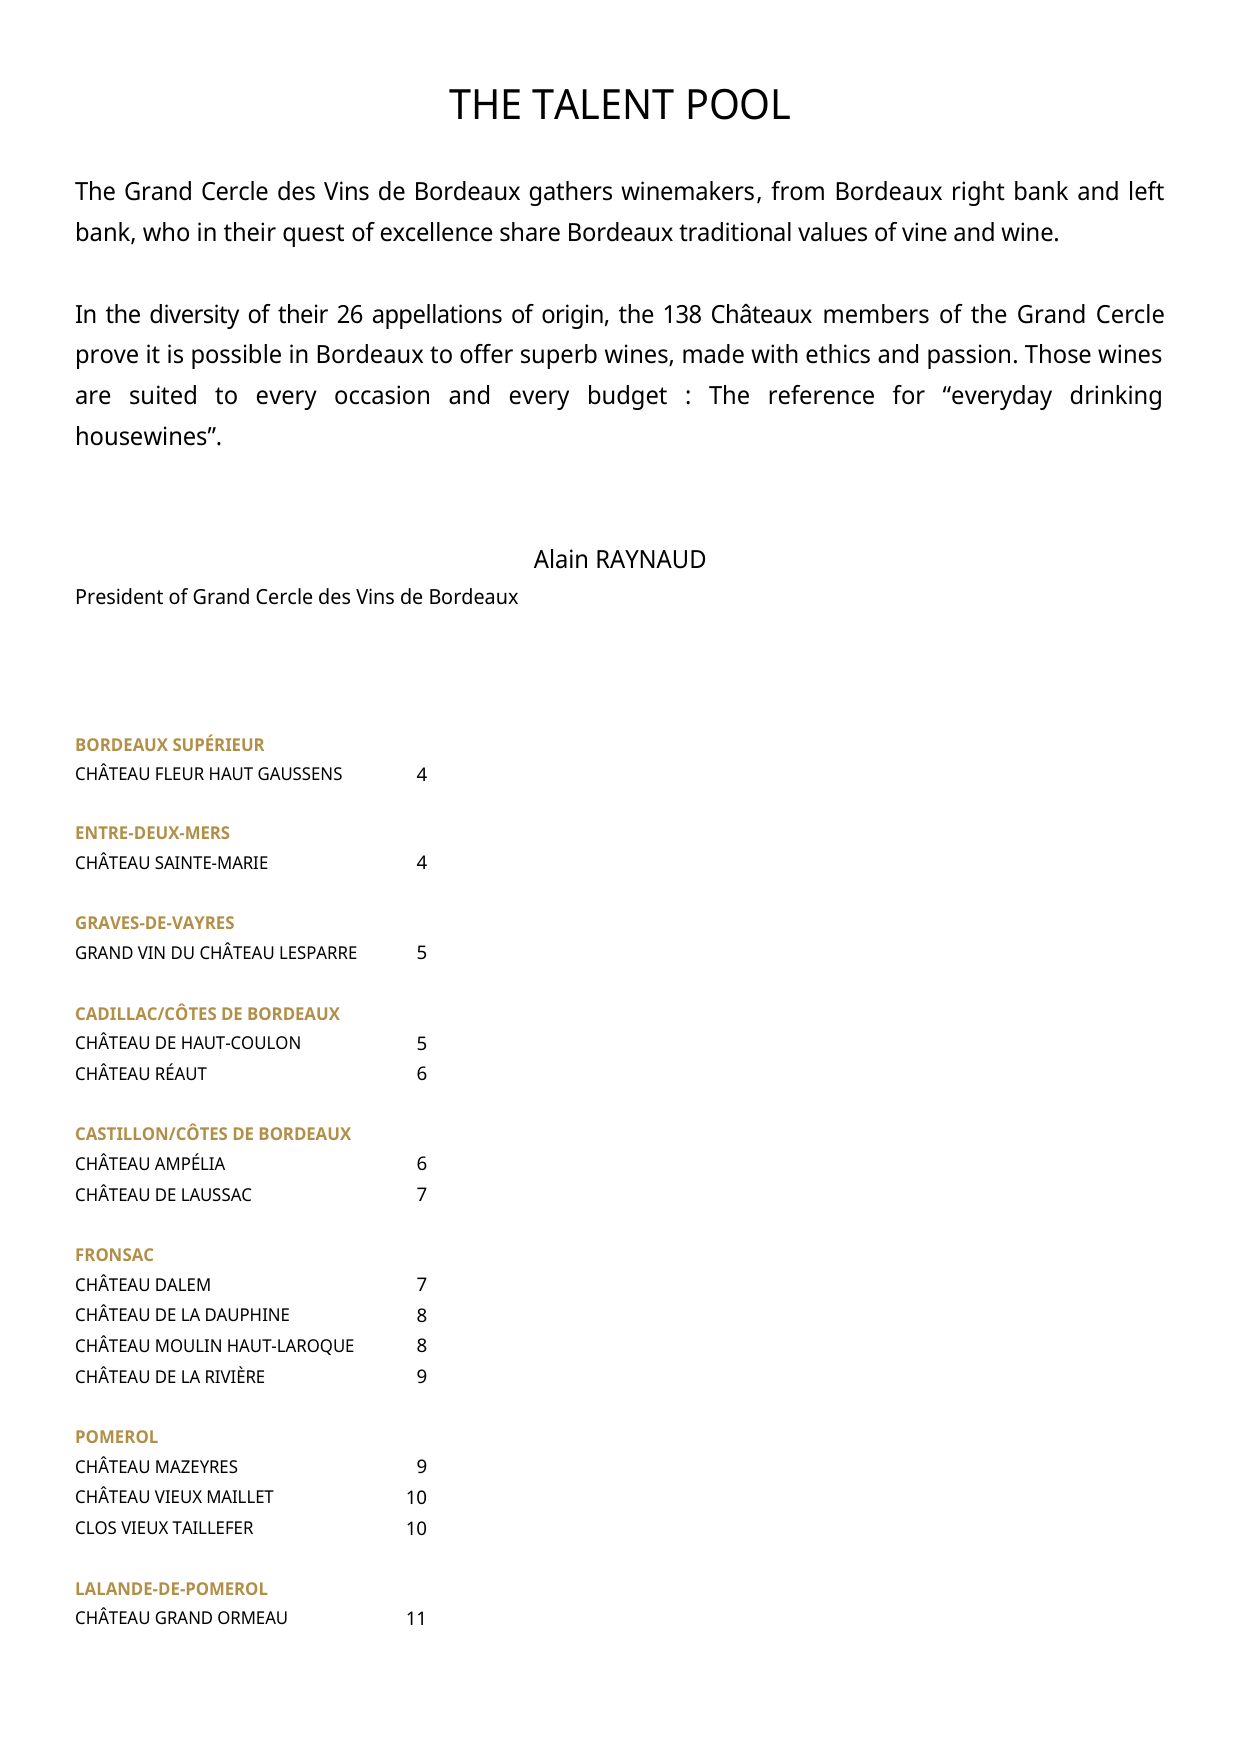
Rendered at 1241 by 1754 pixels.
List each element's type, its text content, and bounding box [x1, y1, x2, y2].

text château moulin haut-laroque 8 [75, 1333, 1165, 1358]
text entre-deux-mers [75, 821, 1165, 845]
text In the diversity of their 26 appellations of origin, the 138 Châteaux members of the Grand Cercle prove it is possible in Bordeaux to offer superb wines, made with ethics and passion. Those wines are suited to every occasion and every budget : The reference for “everyday drinking housewines”. [75, 296, 1165, 453]
text château mazeyres 9 [75, 1454, 1165, 1479]
text château de laussac 7 [75, 1181, 1165, 1207]
text cadillac/côtes de bordeaux [75, 1001, 1165, 1025]
text clos vieux taillefer 10 [75, 1515, 1165, 1540]
text THE TALENT POOL [75, 75, 1165, 132]
text château grand ormeau 11 [75, 1605, 1165, 1631]
text castillon/côtes de bordeaux [75, 1122, 1165, 1146]
text Alain RAYNAUD [75, 541, 1165, 575]
text pomerol [75, 1425, 1165, 1449]
text château de la dauphine 8 [75, 1302, 1165, 1328]
text The Grand Cercle des Vins de Bordeaux gathers winemakers, from Bordeaux right bank and left bank, who in their quest of excellence share Bordeaux traditional values of vine and wine. [75, 174, 1165, 249]
text château réaut 6 [75, 1061, 1165, 1086]
text château de haut-coulon 5 [75, 1030, 1165, 1055]
text château ampélia 6 [75, 1151, 1165, 1176]
text château sainte-marie 4 [75, 849, 1165, 875]
text bordeaux supérieur [75, 732, 1165, 756]
text château dalem 7 [75, 1272, 1165, 1297]
text château vieux maillet 10 [75, 1484, 1165, 1510]
text GRAVES-DE-VAYRES [75, 911, 1165, 935]
text grand vin du château lesparre 5 [75, 940, 1165, 965]
text château de la rivière 9 [75, 1363, 1165, 1389]
text lalande-de-pomerol [75, 1576, 1165, 1600]
text château fleur haut gaussens 4 [75, 761, 1165, 786]
text fronsac [75, 1243, 1165, 1267]
text President of Grand Cercle des Vins de Bordeaux [75, 582, 1165, 611]
